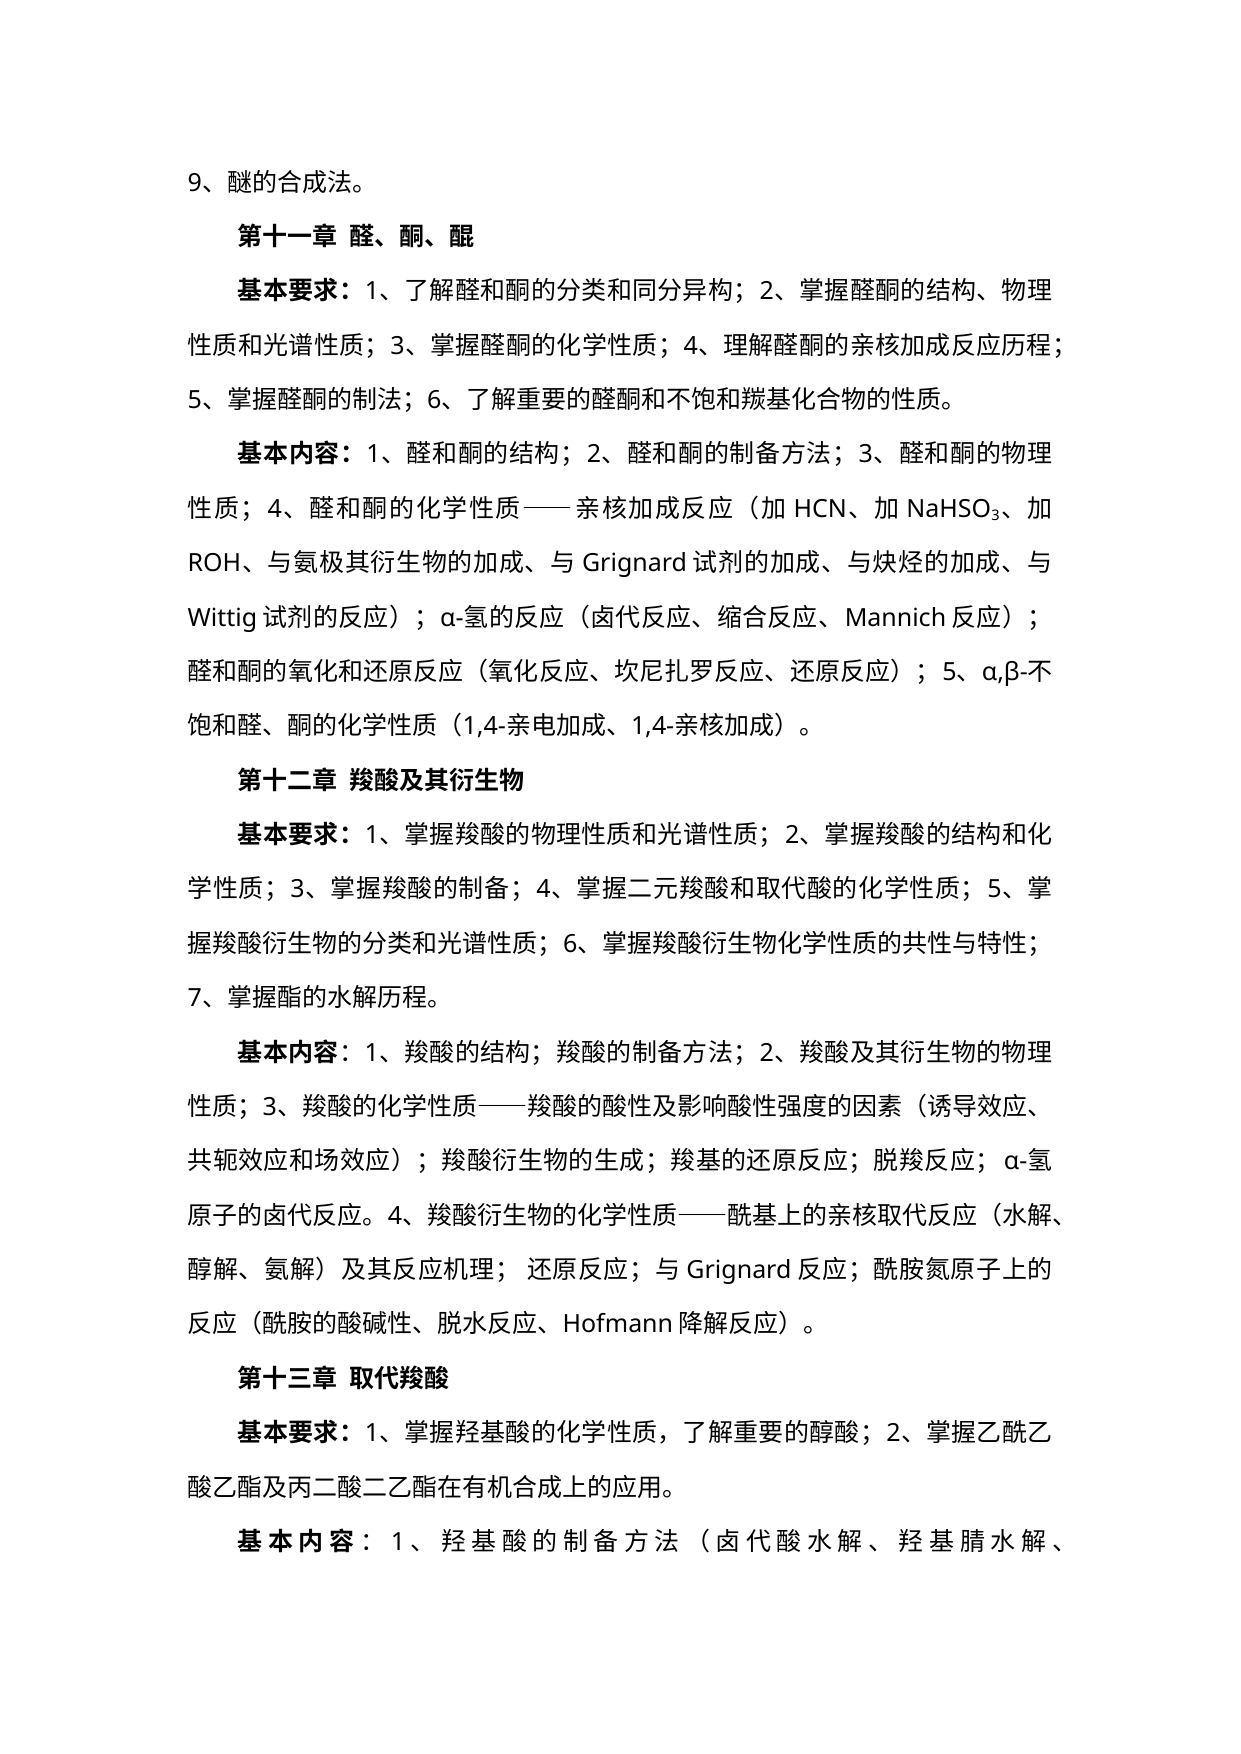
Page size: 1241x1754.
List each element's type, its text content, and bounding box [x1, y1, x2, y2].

text 基本要求：1、掌握羧酸的物理性质和光谱性质；2、掌握羧酸的结构和化学性质；3、掌握羧酸的制备；4、掌握二元羧酸和取代酸的化学性质；5、掌握羧酸衍生物的分类和光谱性质；6、掌握羧酸衍生物化学性质的共性与特性；7、掌握酯的水解历程。 [187, 814, 1053, 1014]
text 第十一章 醛、酮、醌 [187, 216, 1053, 253]
text 基本内容：1、羧酸的结构；羧酸的制备方法；2、羧酸及其衍生物的物理性质；3、羧酸的化学性质——羧酸的酸性及影响酸性强度的因素（诱导效应、共轭效应和场效应）；羧酸衍生物的生成；羧基的还原反应；脱羧反应；α-氢原子的卤代反应。4、羧酸衍生物的化学性质——酰基上的亲核取代反应（水解、醇解、氨解）及其反应机理； 还原反应；与Grignard反应；酰胺氮原子上的反应（酰胺的酸碱性、脱水反应、Hofmann降解反应）。 [187, 1032, 1053, 1340]
text 第十二章 羧酸及其衍生物 [187, 760, 1053, 796]
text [187, 162, 1053, 198]
text 基本要求：1、了解醛和酮的分类和同分异构；2、掌握醛酮的结构、物理性质和光谱性质；3、掌握醛酮的化学性质；4、理解醛酮的亲核加成反应历程；5、掌握醛酮的制法；6、了解重要的醛酮和不饱和羰基化合物的性质。 [187, 271, 1053, 416]
text 基本要求：1、掌握羟基酸的化学性质，了解重要的醇酸；2、掌握乙酰乙酸乙酯及丙二酸二乙酯在有机合成上的应用。 [187, 1413, 1053, 1503]
text 基本内容：1、醛和酮的结构；2、醛和酮的制备方法；3、醛和酮的物理性质；4、醛和酮的化学性质——亲核加成反应（加HCN、加NaHSO3、加ROH、与氨极其衍生物的加成、与Grignard试剂的加成、与炔烃的加成、与Wittig试剂的反应）；α-氢的反应（卤代反应、缩合反应、Mannich反应）；醛和酮的氧化和还原反应（氧化反应、坎尼扎罗反应、还原反应）；5、α,β-不饱和醛、酮的化学性质（1,4-亲电加成、1,4-亲核加成）。 [187, 434, 1053, 742]
text 第十三章 取代羧酸 [187, 1358, 1053, 1394]
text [187, 1521, 1053, 1558]
